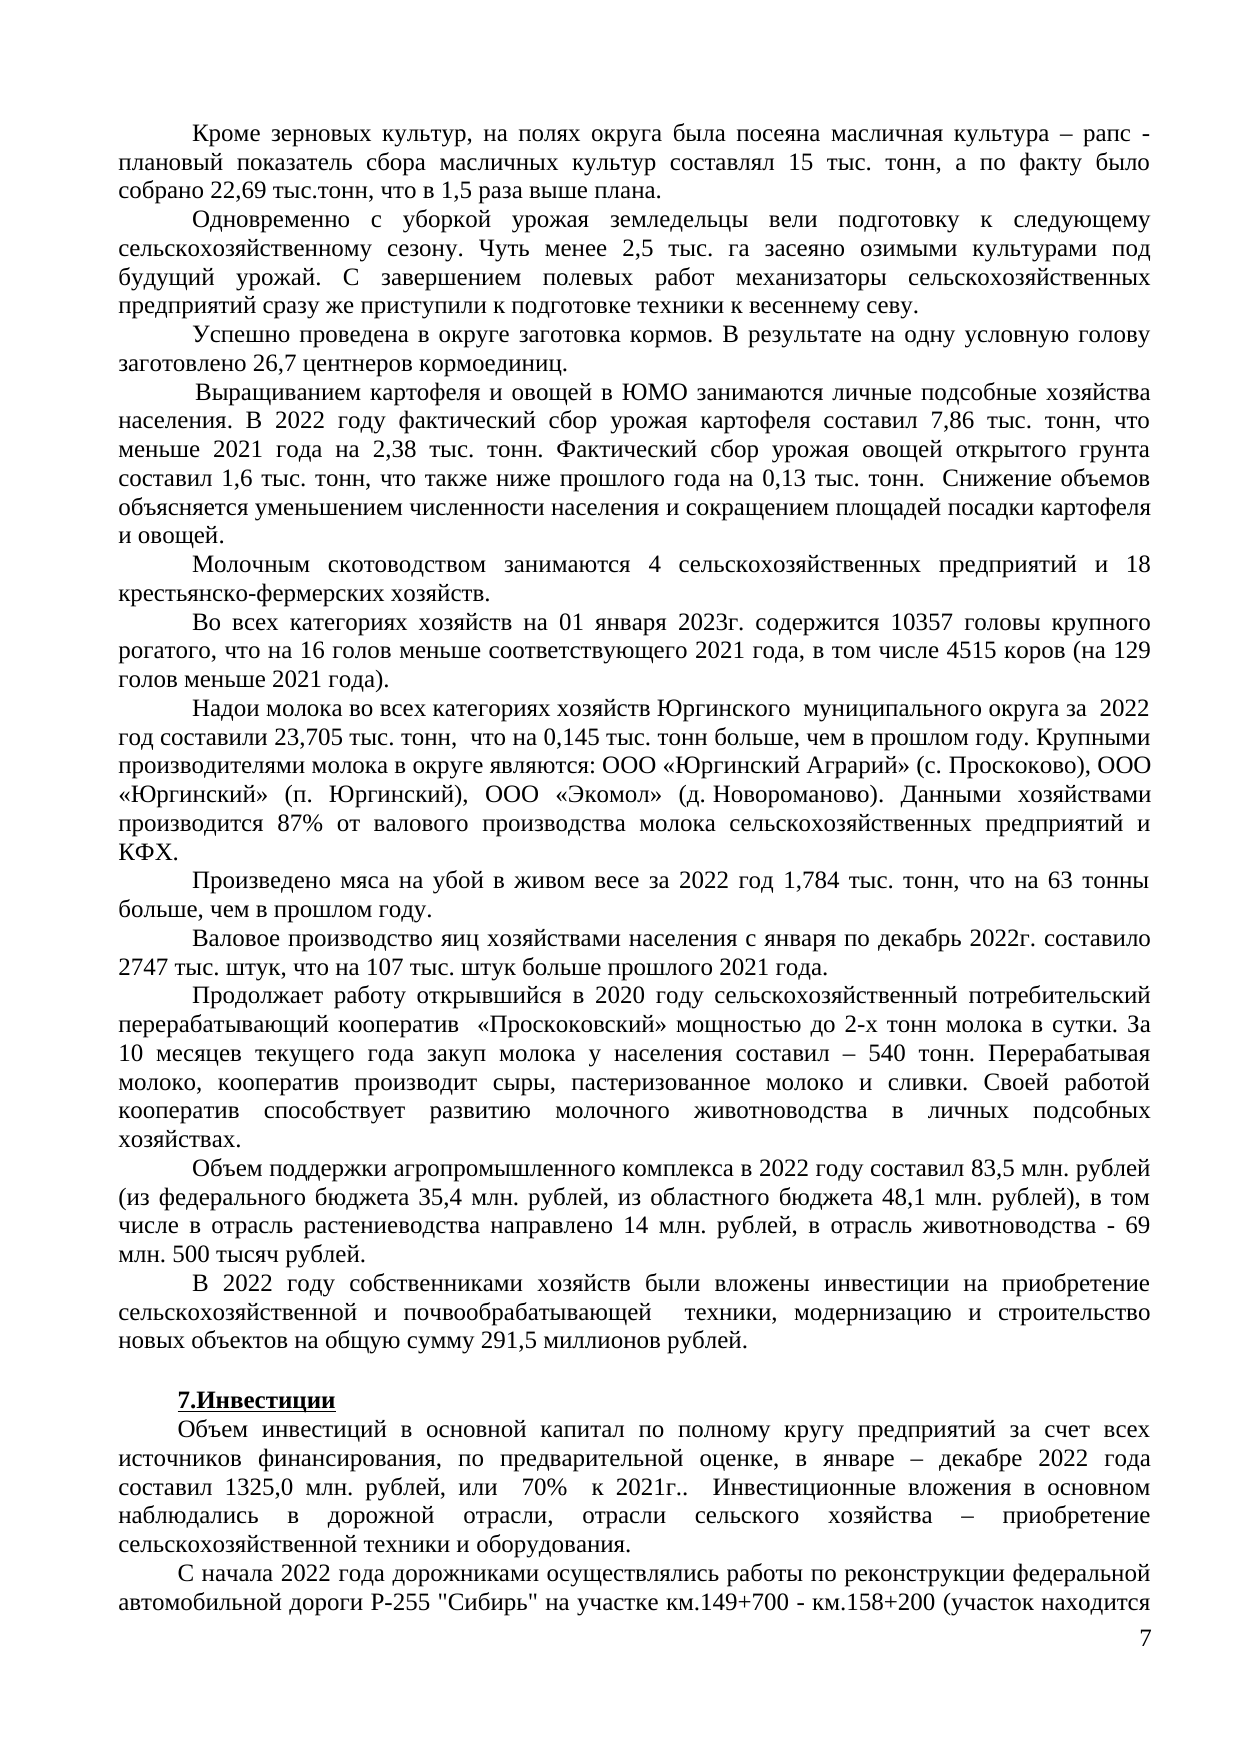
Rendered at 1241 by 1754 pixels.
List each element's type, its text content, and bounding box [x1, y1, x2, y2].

text В 2022 году собственниками хозяйств были вложены инвестиции на приобретение сельскохозяйственной и почвообрабатывающей техники, модернизацию и строительство новых объектов на общую сумму 291,5 миллионов рублей. [118, 1268, 1152, 1354]
text Успешно проведена в округе заготовка кормов. В результате на одну условную голову заготовлено 26,7 центнеров кормоединиц. [118, 319, 1152, 377]
text Произведено мяса на убой в живом весе за 2022 год 1,784 тыс. тонн, что на 63 тонны больше, чем в прошлом году. [118, 866, 1152, 923]
text Надои молока во всех категориях хозяйств Юргинского муниципального округа за 2022 год составили 23,705 тыс. тонн, что на 0,145 тыс. тонн больше, чем в прошлом году. Крупными производителями молока в округе являются: ООО «Юргинский Аграрий» (с. Проскоково), ООО «Юргинский» (п. Юргинский), ООО «Экомол» (д. Новороманово). Данными хозяйствами производится 87% от валового производства молока сельскохозяйственных предприятий и КФХ. [118, 693, 1152, 866]
text Валовое производство яиц хозяйствами населения с января по декабрь 2022г. составило 2747 тыс. штук, что на 107 тыс. штук больше прошлого 2021 года. [118, 923, 1152, 981]
text Молочным скотоводством занимаются 4 сельскохозяйственных предприятий и 18 крестьянско-фермерских хозяйств. [118, 549, 1152, 607]
text Кроме зерновых культур, на полях округа была посеяна масличная культура – рапс - плановый показатель сбора масличных культур составлял 15 тыс. тонн, а по факту было собрано 22,69 тыс.тонн, что в 1,5 раза выше плана. [118, 118, 1152, 204]
text Одновременно с уборкой урожая земледельцы вели подготовку к следующему сельскохозяйственному сезону. Чуть менее 2,5 тыс. га засеяно озимыми культурами под будущий урожай. С завершением полевых работ механизаторы сельскохозяйственных предприятий сразу же приступили к подготовке техники к весеннему севу. [118, 204, 1152, 319]
text Объем поддержки агропромышленного комплекса в 2022 году составил 83,5 млн. рублей (из федерального бюджета 35,4 млн. рублей, из областного бюджета 48,1 млн. рублей), в том числе в отрасль растениеводства направлено 14 млн. рублей, в отрасль животноводства - 69 млн. 500 тысяч рублей. [118, 1153, 1152, 1268]
text Во всех категориях хозяйств на 01 января 2023г. содержится 10357 головы крупного рогатого, что на 16 голов меньше соответствующего 2021 года, в том числе 4515 коров (на 129 голов меньше 2021 года). [118, 607, 1152, 693]
text Продолжает работу открывшийся в 2020 году сельскохозяйственный потребительский перерабатывающий кооператив «Проскоковский» мощностью до 2-х тонн молока в сутки. За 10 месяцев текущего года закуп молока у населения составил – 540 тонн. Перерабатывая молоко, кооператив производит сыры, пастеризованное молоко и сливки. Своей работой кооператив способствует развитию молочного животноводства в личных подсобных хозяйствах. [118, 981, 1152, 1153]
text Объем инвестиций в основной капитал по полному кругу предприятий за счет всех источников финансирования, по предварительной оценке, в январе – декабре 2022 года составил 1325,0 млн. рублей, или 70% к 2021г.. Инвестиционные вложения в основном наблюдались в дорожной отрасли, отрасли сельского хозяйства – приобретение сельскохозяйственной техники и оборудования. [118, 1414, 1152, 1558]
text Выращиванием картофеля и овощей в ЮМО занимаются личные подсобные хозяйства населения. В 2022 году фактический сбор урожая картофеля составил 7,86 тыс. тонн, что меньше 2021 года на 2,38 тыс. тонн. Фактический сбор урожая овощей открытого грунта составил 1,6 тыс. тонн, что также ниже прошлого года на 0,13 тыс. тонн. Снижение объемов объясняется уменьшением численности населения и сокращением площадей посадки картофеля и овощей. [118, 377, 1152, 549]
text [118, 1558, 1152, 1616]
text 7.Инвестиции [118, 1386, 1152, 1414]
